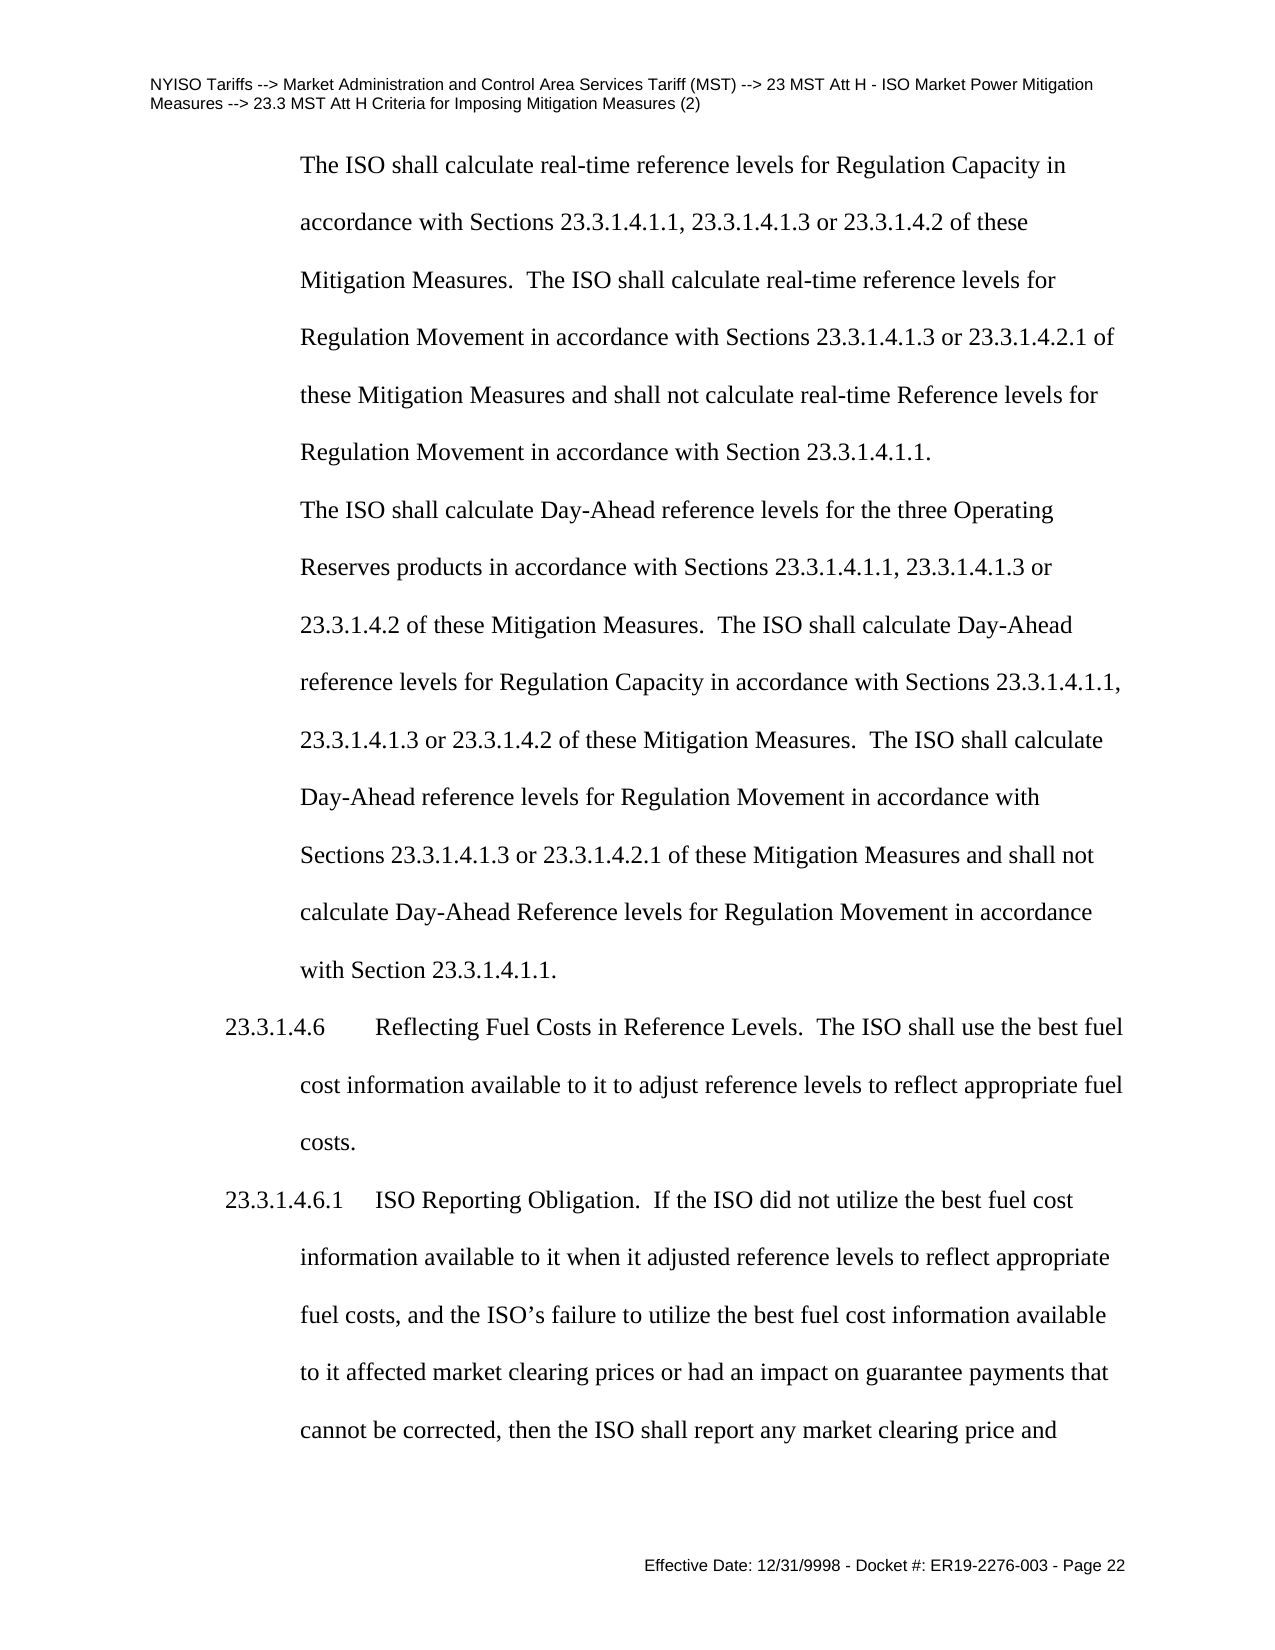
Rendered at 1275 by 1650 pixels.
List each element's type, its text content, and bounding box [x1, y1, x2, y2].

text The ISO shall calculate real-time reference levels for Regulation Capacity in accordance with Sections 23.3.1.4.1.1, 23.3.1.4.1.3 or 23.3.1.4.2 of these Mitigation Measures. The ISO shall calculate real-time reference levels for Regulation Movement in accordance with Sections 23.3.1.4.1.3 or 23.3.1.4.2.1 of these Mitigation Measures and shall not calculate real-time Reference levels for Regulation Movement in accordance with Section 23.3.1.4.1.1. [225, 150, 1125, 466]
text 23.3.1.4.6 Reflecting Fuel Costs in Reference Levels. The ISO shall use the best fuel cost information available to it to adjust reference levels to reflect appropriate fuel costs. [225, 1012, 1125, 1156]
text The ISO shall calculate Day-Ahead reference levels for the three Operating Reserves products in accordance with Sections 23.3.1.4.1.1, 23.3.1.4.1.3 or 23.3.1.4.2 of these Mitigation Measures. The ISO shall calculate Day-Ahead reference levels for Regulation Capacity in accordance with Sections 23.3.1.4.1.1, 23.3.1.4.1.3 or 23.3.1.4.2 of these Mitigation Measures. The ISO shall calculate Day-Ahead reference levels for Regulation Movement in accordance with Sections 23.3.1.4.1.3 or 23.3.1.4.2.1 of these Mitigation Measures and shall not calculate Day-Ahead Reference levels for Regulation Movement in accordance with Section 23.3.1.4.1.1. [225, 495, 1125, 984]
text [225, 1185, 1125, 1444]
